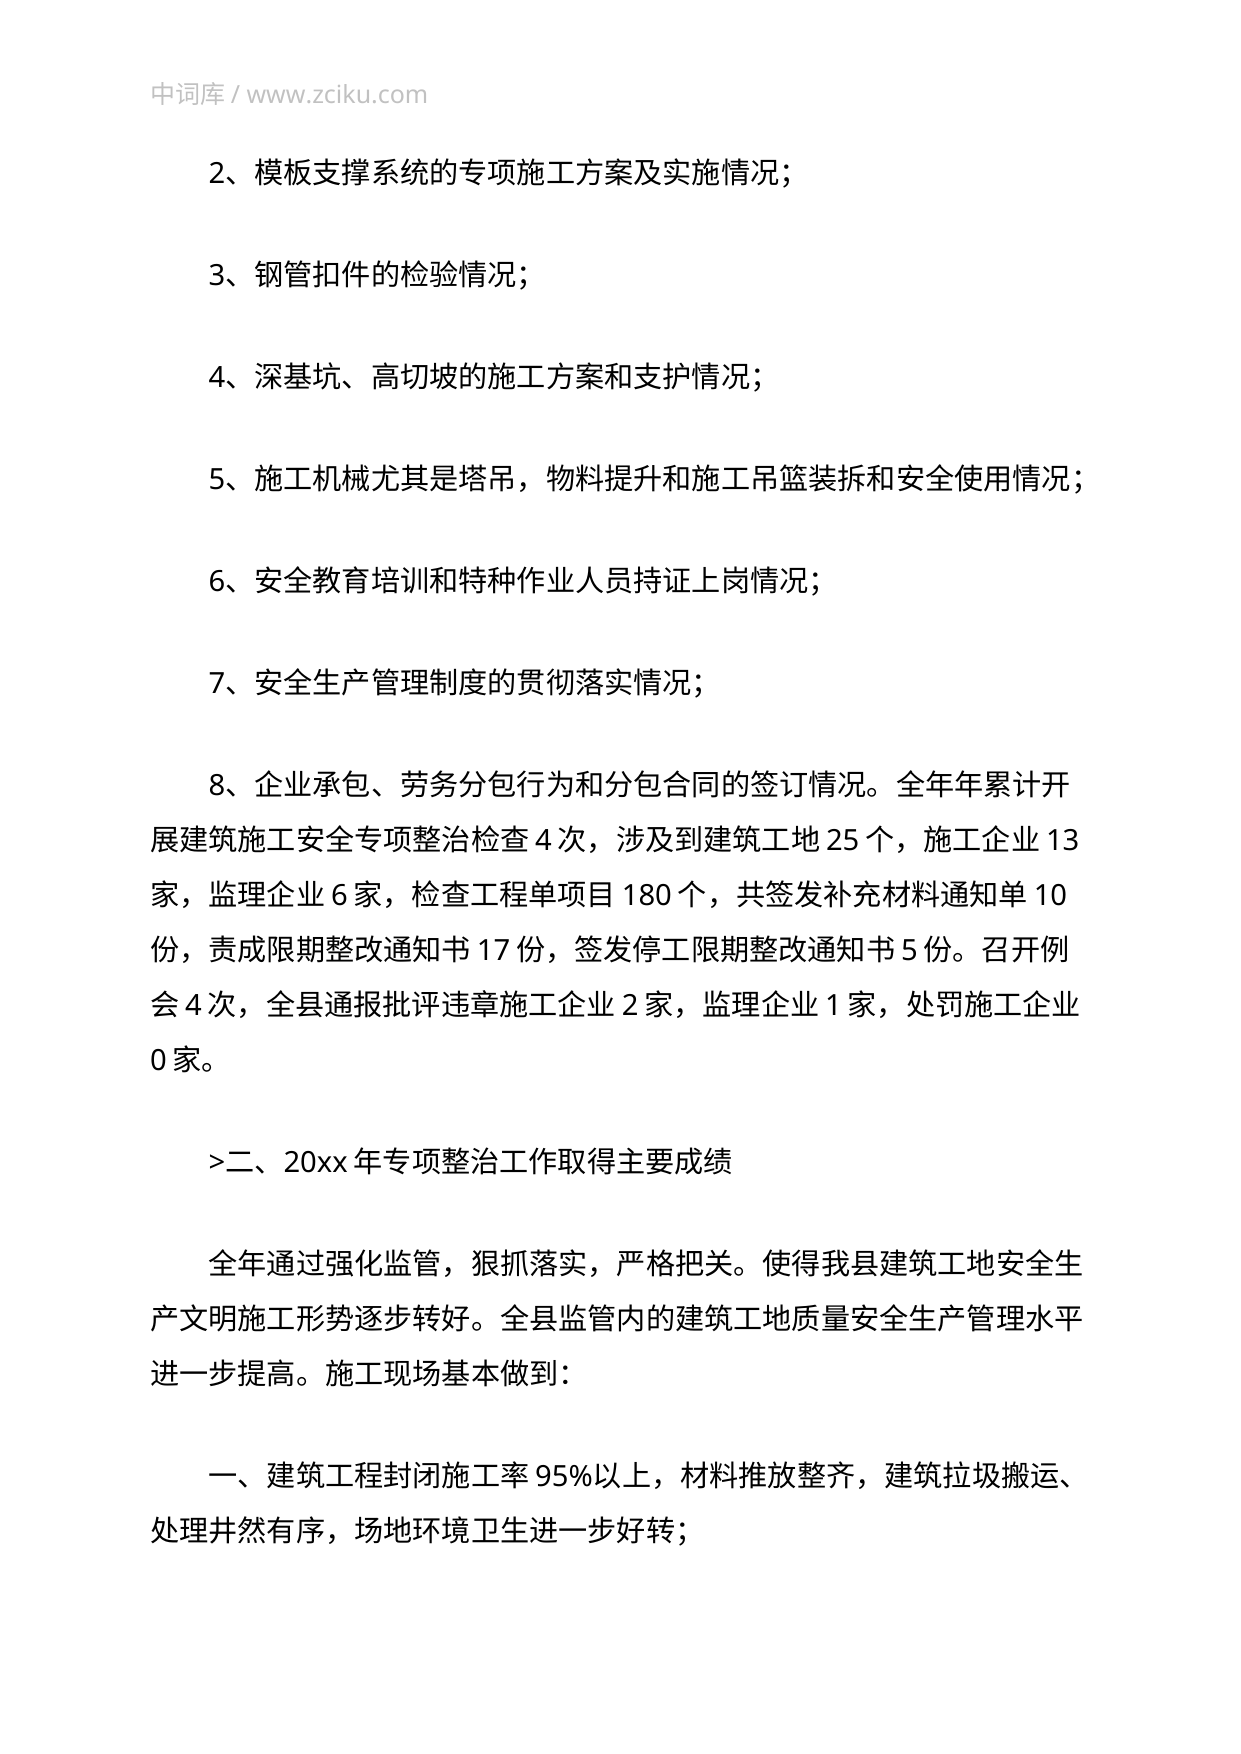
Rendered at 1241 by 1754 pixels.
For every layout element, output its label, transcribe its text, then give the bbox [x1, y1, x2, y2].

text 8、企业承包、劳务分包行为和分包合同的签订情况。全年年累计开展建筑施工安全专项整治检查4次，涉及到建筑工地25个，施工企业13家，监理企业6家，检查工程单项目180个，共签发补充材料通知单10份，责成限期整改通知书17份，签发停工限期整改通知书5份。召开例会4次，全县通报批评违章施工企业2家，监理企业1家，处罚施工企业0家。 [150, 762, 1090, 1079]
text >二、20xx年专项整治工作取得主要成绩 [150, 1139, 1090, 1181]
text 7、安全生产管理制度的贯彻落实情况； [150, 660, 1090, 702]
text 5、施工机械尤其是塔吊，物料提升和施工吊篮装拆和安全使用情况； [150, 456, 1090, 498]
text 一、建筑工程封闭施工率95%以上，材料推放整齐，建筑拉圾搬运、处理井然有序，场地环境卫生进一步好转； [150, 1452, 1090, 1550]
text 全年通过强化监管，狠抓落实，严格把关。使得我县建筑工地安全生产文明施工形势逐步转好。全县监管内的建筑工地质量安全生产管理水平进一步提高。施工现场基本做到： [150, 1241, 1090, 1393]
text 4、深基坑、高切坡的施工方案和支护情况； [150, 354, 1090, 396]
text 3、钢管扣件的检验情况； [150, 252, 1090, 294]
text 2、模板支撑系统的专项施工方案及实施情况； [150, 150, 1090, 192]
text 6、安全教育培训和特种作业人员持证上岗情况； [150, 558, 1090, 600]
